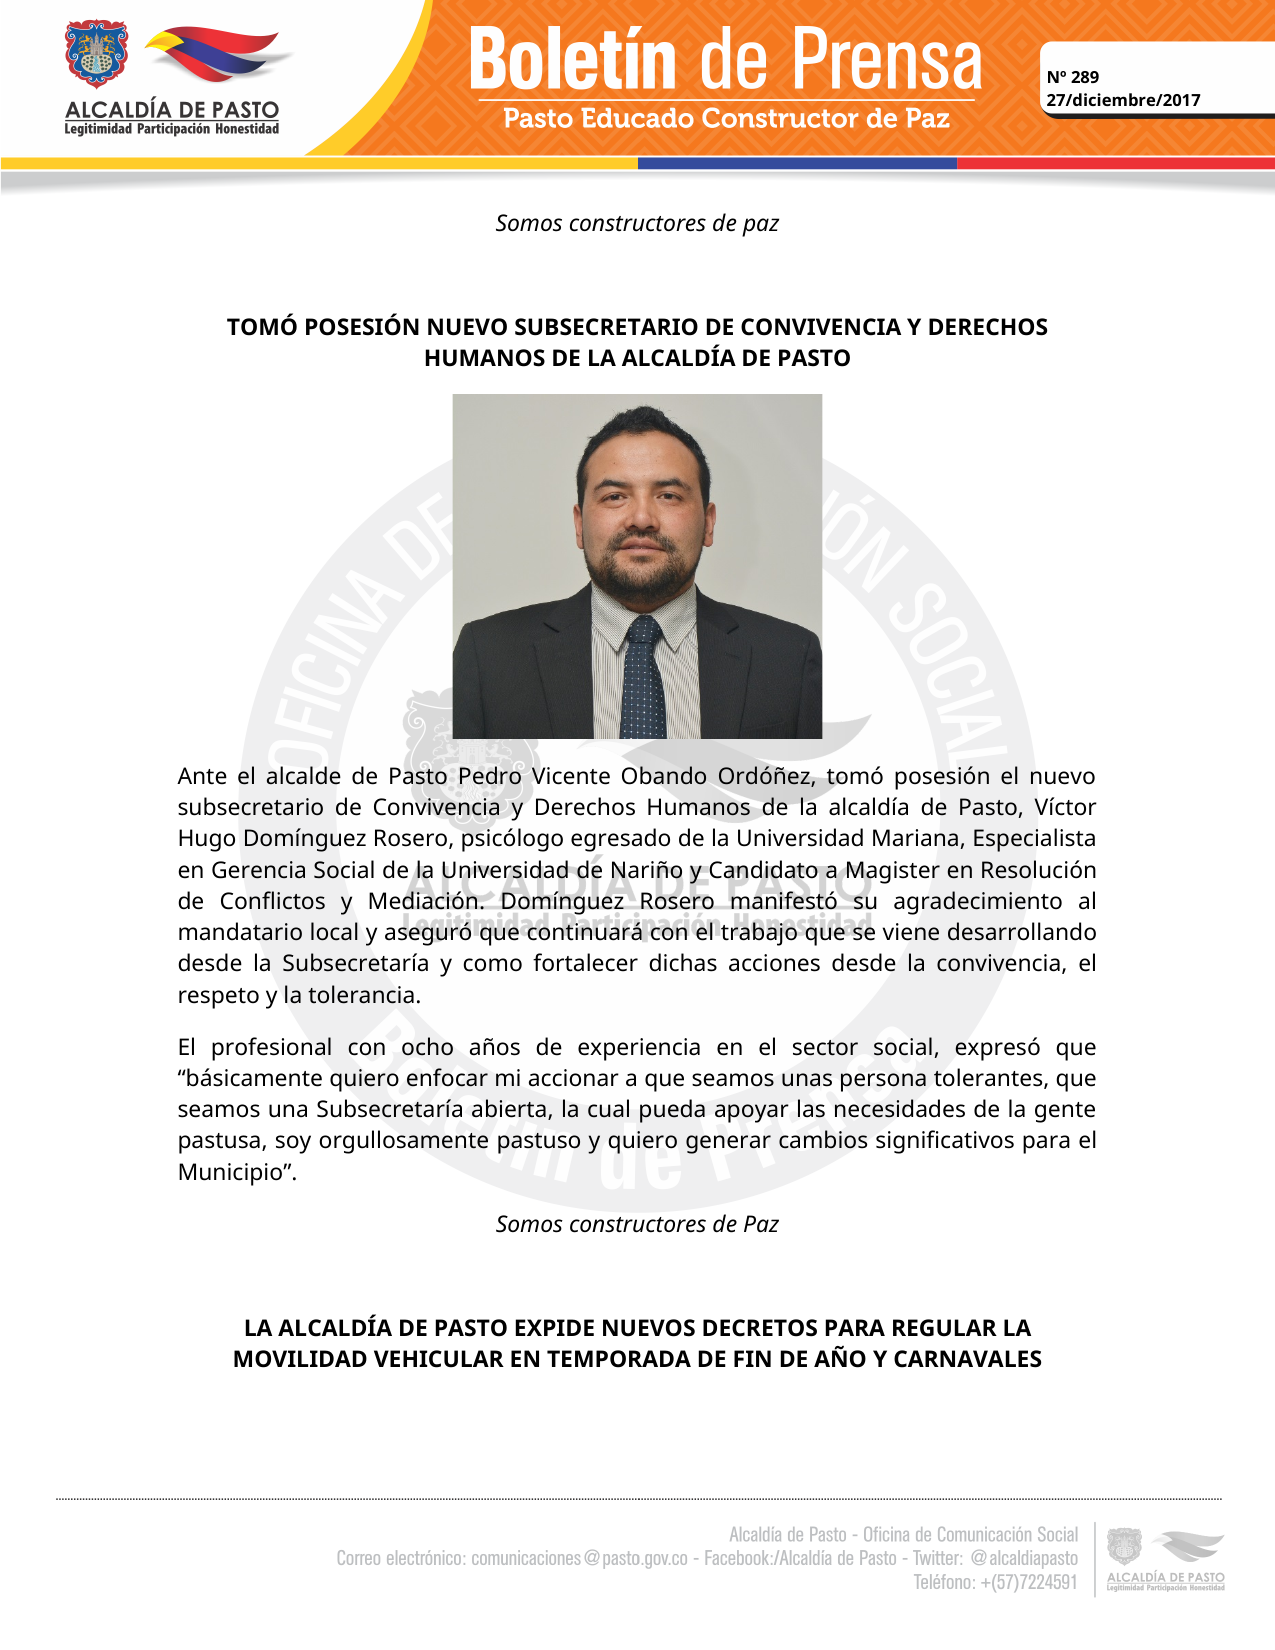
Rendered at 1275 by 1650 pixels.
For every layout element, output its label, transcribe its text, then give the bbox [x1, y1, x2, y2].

text Ante el alcalde de Pasto Pedro Vicente Obando Ordóñez, tomó posesión el nuevo subsecretario de Convivencia y Derechos Humanos de la alcaldía de Pasto, Víctor Hugo Domínguez Rosero, psicólogo egresado de la Universidad Mariana, Especialista en Gerencia Social de la Universidad de Nariño y Candidato a Magister en Resolución de Conflictos y Mediación. Domínguez Rosero manifestó su agradecimiento al mandatario local y aseguró que continuará con el trabajo que se viene desarrollando desde la Subsecretaría y como fortalecer dichas acciones desde la convivencia, el respeto y la tolerancia. [177, 760, 1098, 1010]
text LA ALCALDÍA DE PASTO EXPIDE NUEVOS DECRETOS PARA REGULAR LA MOVILIDAD VEHICULAR EN TEMPORADA DE FIN DE AÑO Y CARNAVALES [177, 1312, 1098, 1374]
text TOMÓ POSESIÓN NUEVO SUBSECRETARIO DE CONVIVENCIA Y DERECHOS HUMANOS DE LA ALCALDÍA DE PASTO [177, 311, 1098, 373]
picture [0, 0, 1275, 1638]
text Somos constructores de paz [177, 207, 1098, 238]
text Somos constructores de Paz [177, 1208, 1098, 1239]
text El profesional con ocho años de experiencia en el sector social, expresó que “básicamente quiero enfocar mi accionar a que seamos unas persona tolerantes, que seamos una Subsecretaría abierta, la cual pueda apoyar las necesidades de la gente pastusa, soy orgullosamente pastuso y quiero generar cambios significativos para el Municipio”. [177, 1031, 1098, 1187]
